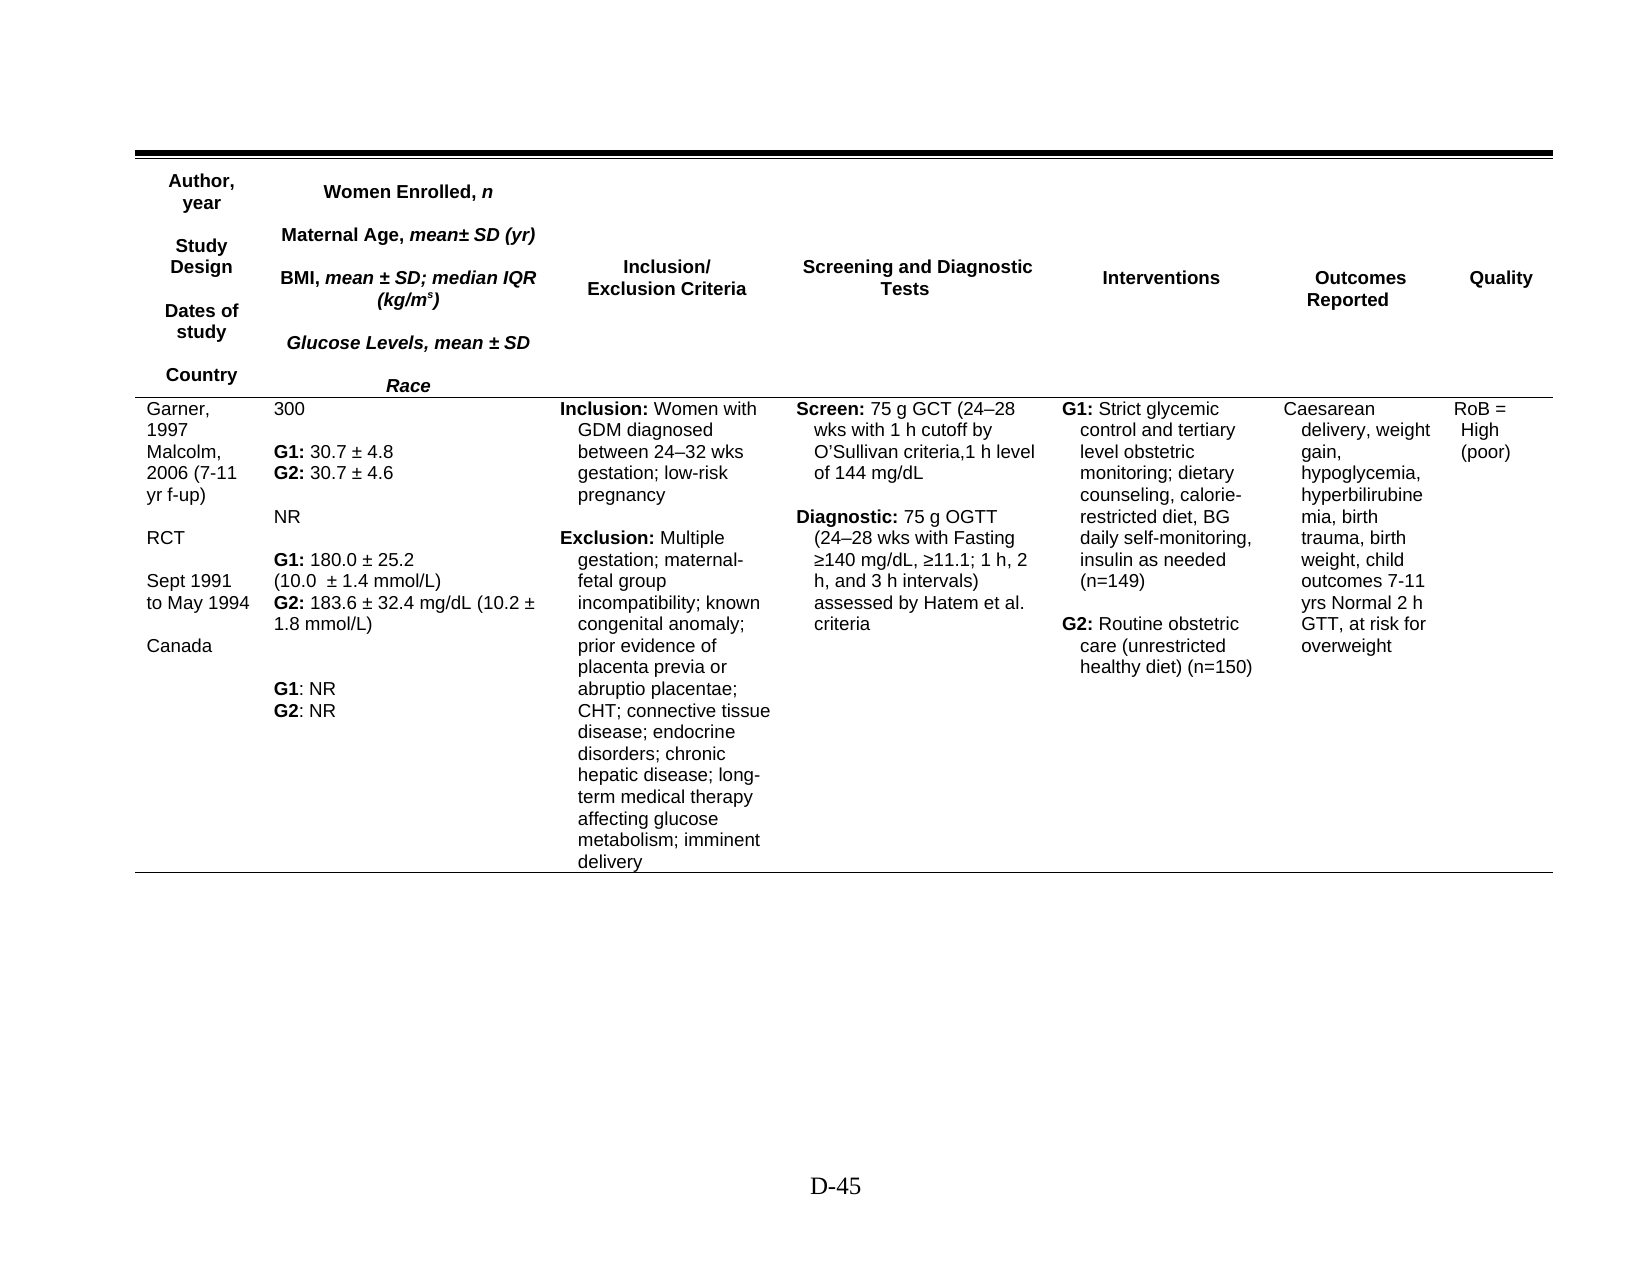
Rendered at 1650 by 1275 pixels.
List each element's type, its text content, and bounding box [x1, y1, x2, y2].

table_cell Inclusion: Women with GDM diagnosed between 24–32 wks gestation; low-risk pregnancy Exclusion: Multiple gestation; maternal-fetal group incompatibility; known congenital anomaly; prior evidence of placenta previa or abruptio placentae; CHT; connective tissue disease; endocrine disorders; chronic hepatic disease; long-term medical therapy affecting glucose metabolism; imminent delivery [549, 398, 785, 872]
table_header Inclusion/ Exclusion Criteria [549, 159, 785, 397]
table_header Interventions [1051, 159, 1272, 397]
table_cell 300 G1: 30.7 ± 4.8 G2: 30.7 ± 4.6 NR G1: 180.0 ± 25.2 (10.0 ± 1.4 mmol/L) G2: 183.6 ± 32.4 mg/dL (10.2 ± 1.8 mmol/L) G1: NR G2: NR [262, 398, 549, 872]
table_header Outcomes Reported [1272, 159, 1449, 397]
table_cell Screen: 75 g GCT (24–28 wks with 1 h cutoff by O’Sullivan criteria,1 h level of 144 mg/dL Diagnostic: 75 g OGTT (24–28 wks with Fasting ≥140 mg/dL, ≥11.1; 1 h, 2 h, and 3 h intervals) assessed by Hatem et al. criteria [785, 398, 1051, 872]
table_header Quality [1449, 159, 1553, 397]
table_header Women Enrolled, n Maternal Age, mean± SD (yr) BMI, mean ± SD; median IQR (kg/ms) Glucose Levels, mean ± SD Race [268, 159, 549, 397]
table_header Author, year Study Design Dates of study Country [135, 159, 268, 397]
table_cell Garner, 1997 Malcolm, 2006 (7-11 yr f-up) RCT Sept 1991 to May 1994 Canada [135, 398, 262, 872]
table_cell RoB = High (poor) [1449, 398, 1553, 872]
table_header Screening and Diagnostic Tests [785, 159, 1051, 397]
table_cell Caesarean delivery, weight gain, hypoglycemia, hyperbilirubinemia, birth trauma, birth weight, child outcomes 7-11 yrs Normal 2 h GTT, at risk for overweight [1272, 398, 1449, 872]
table_cell G1: Strict glycemic control and tertiary level obstetric monitoring; dietary counseling, calorie-restricted diet, BG daily self-monitoring, insulin as needed (n=149) G2: Routine obstetric care (unrestricted healthy diet) (n=150) [1051, 398, 1272, 872]
